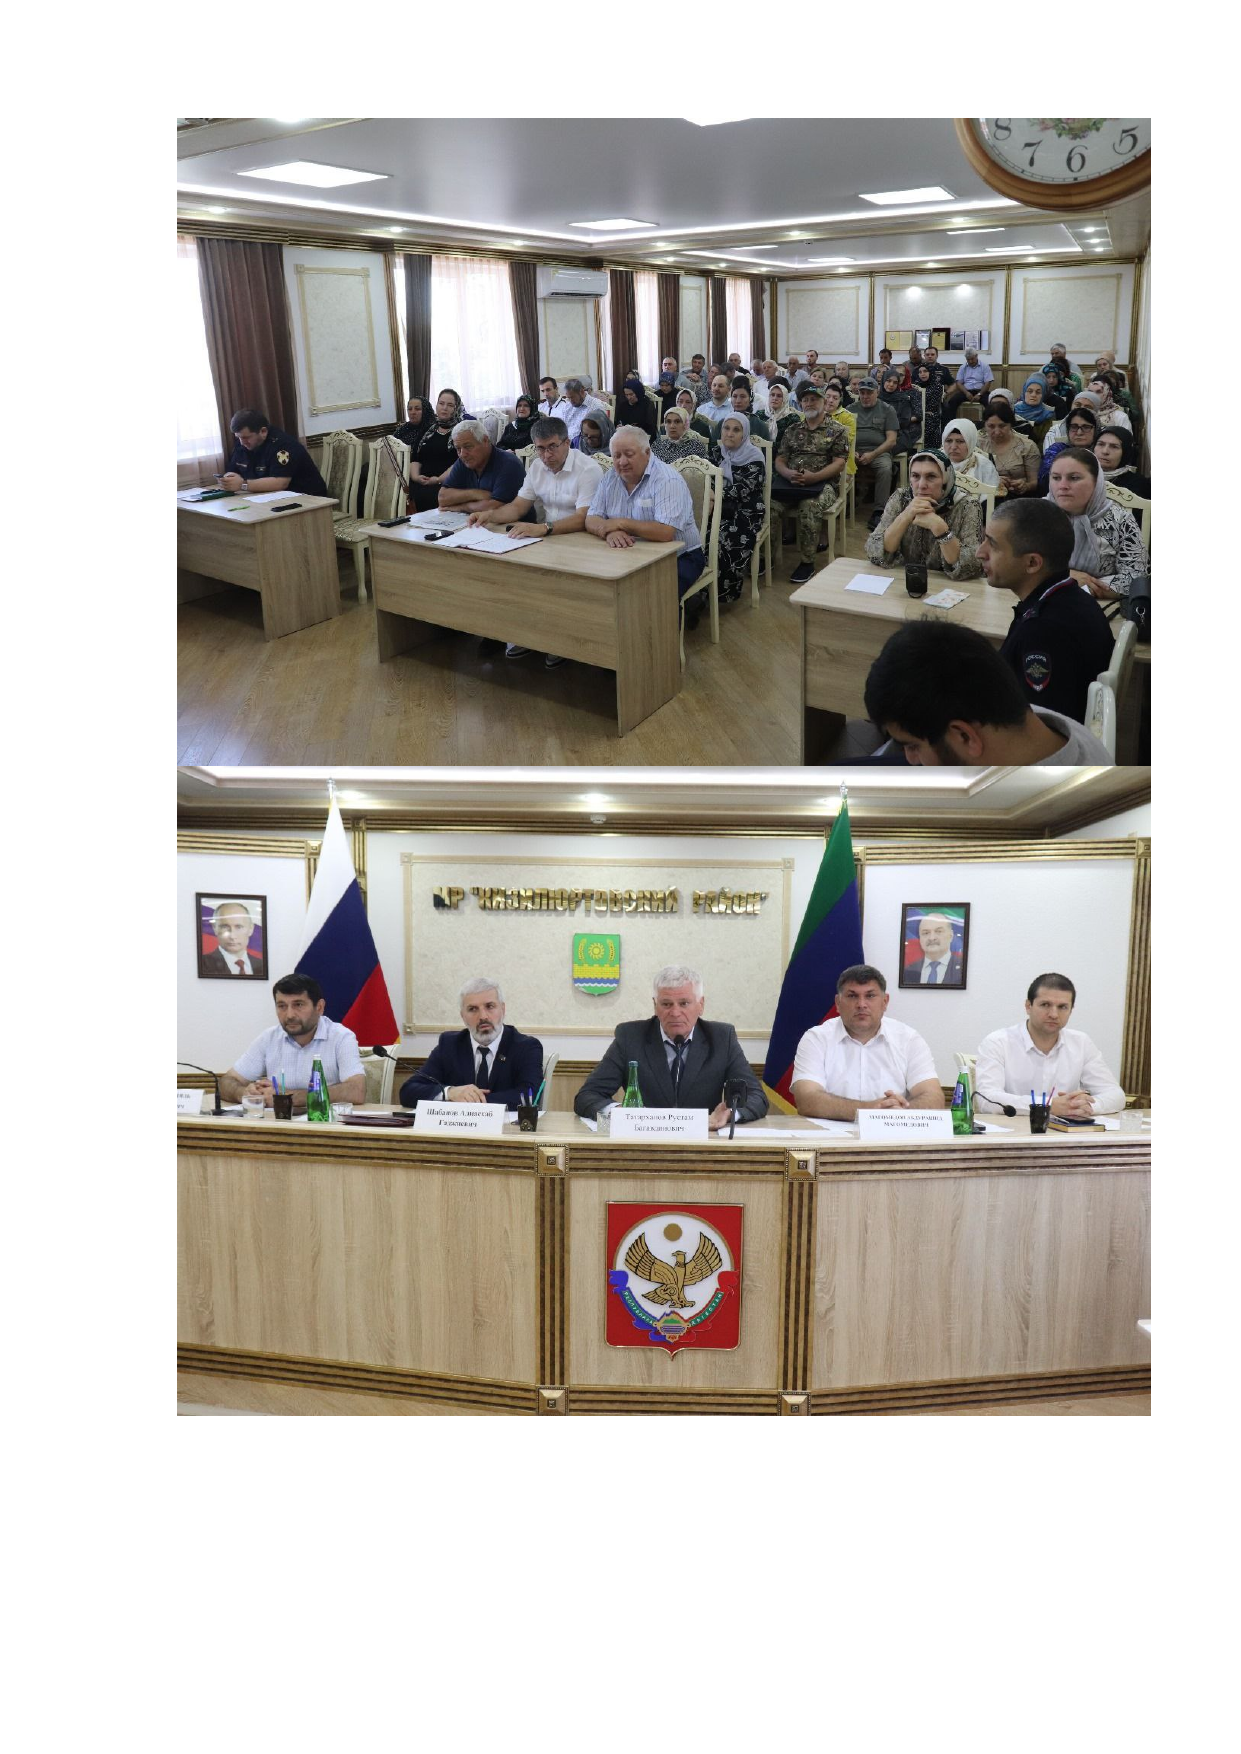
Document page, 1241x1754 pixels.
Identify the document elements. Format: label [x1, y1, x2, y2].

picture [177, 118, 1151, 1416]
